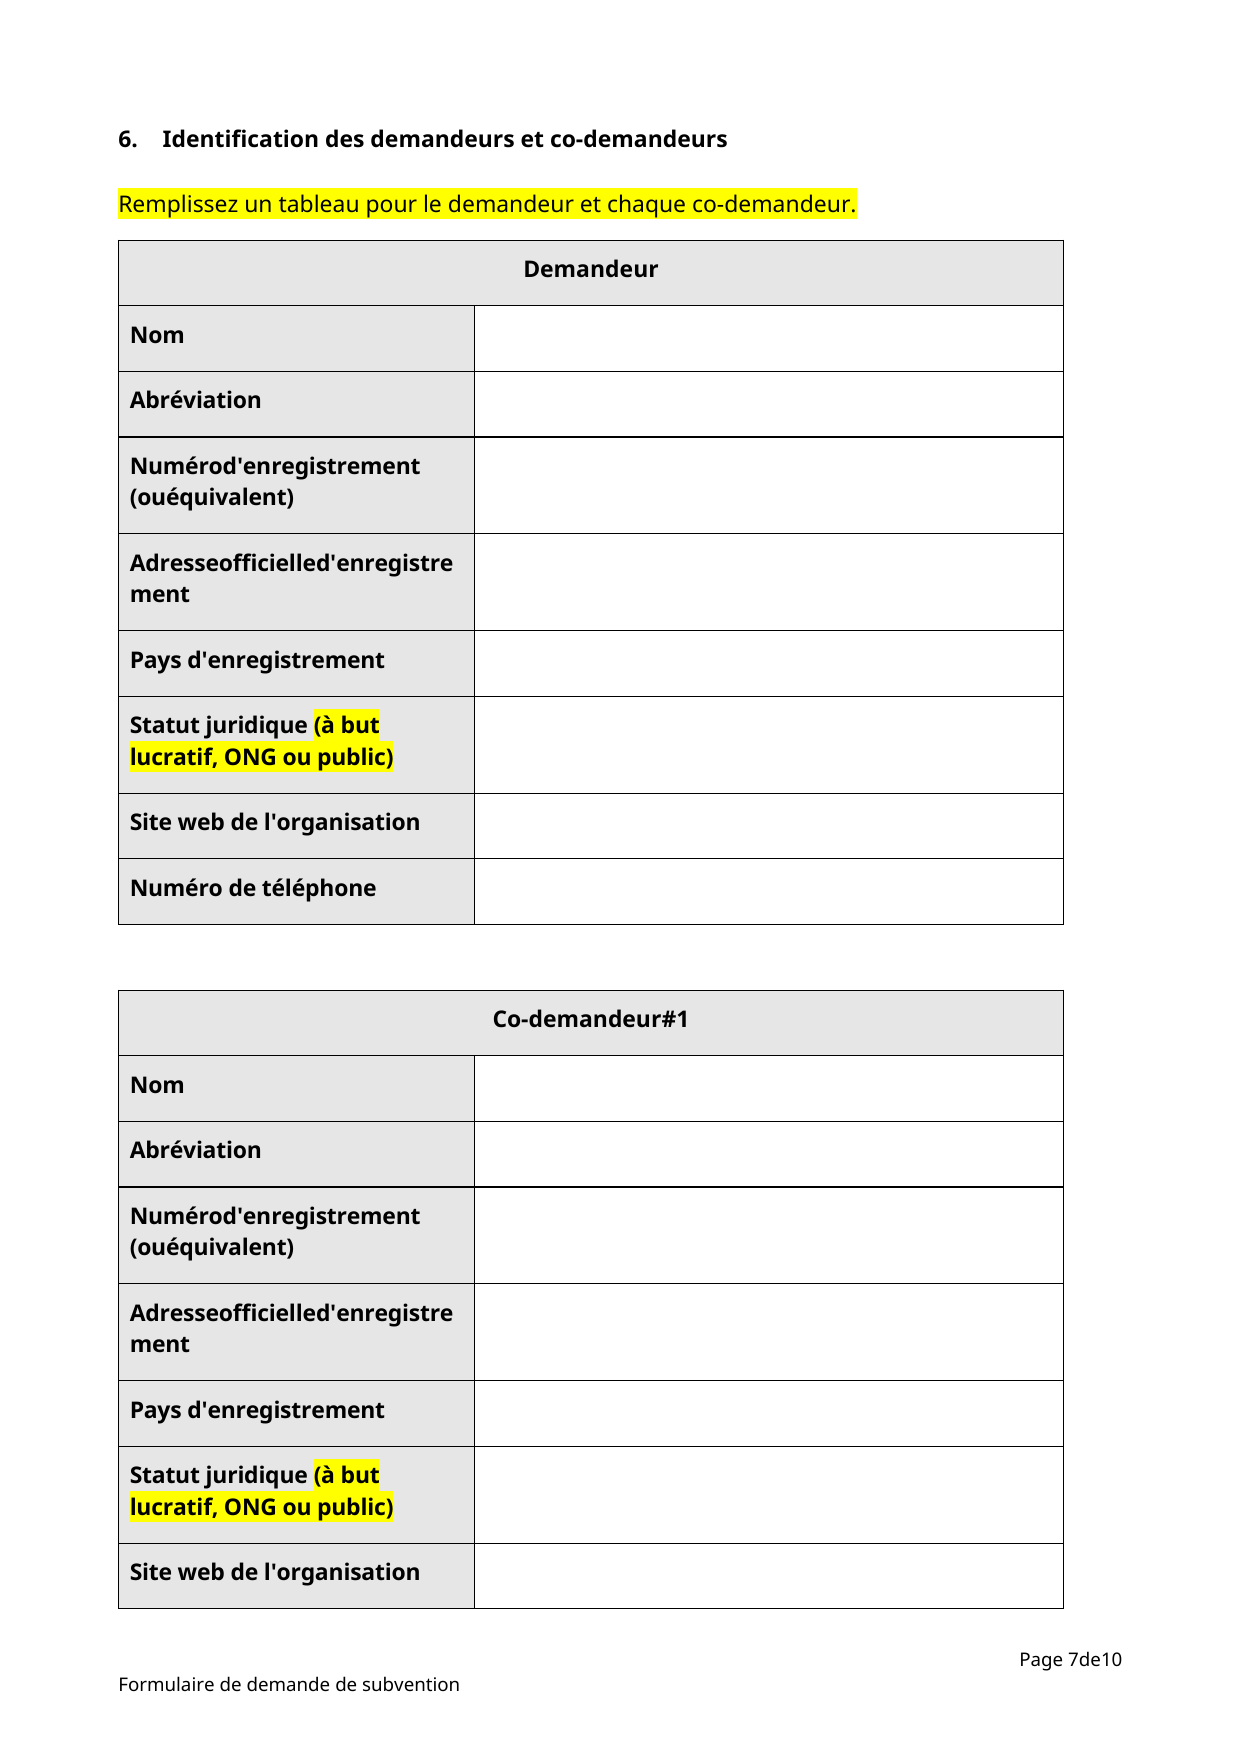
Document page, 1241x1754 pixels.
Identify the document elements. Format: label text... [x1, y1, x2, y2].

table_cell Statut juridique (à but lucratif, ONG ou public) [119, 697, 474, 793]
table_cell [475, 438, 1063, 533]
table_cell [475, 306, 1063, 371]
table_cell [475, 1188, 1063, 1283]
table_cell Numéro de téléphone [119, 859, 474, 924]
table_cell [475, 1544, 1063, 1608]
table_header Demandeur [119, 241, 1063, 305]
table_cell [475, 1284, 1063, 1380]
table_cell Adresseofficielled'enregistrement [119, 534, 474, 630]
table_cell [475, 534, 1063, 630]
table_cell [475, 1447, 1063, 1543]
table_cell [475, 372, 1063, 436]
table_cell Numérod'enregistrement (ouéquivalent) [119, 1188, 474, 1283]
table_cell Nom [119, 1056, 474, 1121]
table_cell [475, 697, 1063, 793]
table_cell Pays d'enregistrement [119, 631, 474, 696]
table_cell Statut juridique (à but lucratif, ONG ou public) [119, 1447, 474, 1543]
table_cell [475, 794, 1063, 858]
table_cell Site web de l'organisation [119, 1544, 474, 1608]
table_cell Abréviation [119, 1122, 474, 1186]
table_cell [475, 1381, 1063, 1446]
table_cell [475, 1122, 1063, 1186]
table_cell [475, 631, 1063, 696]
text Remplissez un tableau pour le demandeur et chaque co-demandeur. [118, 187, 1122, 219]
table_cell [475, 1056, 1063, 1121]
table_cell Pays d'enregistrement [119, 1381, 474, 1446]
table_cell Site web de l'organisation [119, 794, 474, 858]
table_cell Abréviation [119, 372, 474, 436]
list Identification des demandeurs et co-demandeurs [118, 123, 1122, 154]
table_cell Nom [119, 306, 474, 371]
table_header Co-demandeur#1 [119, 991, 1063, 1055]
table_cell Numérod'enregistrement (ouéquivalent) [119, 438, 474, 533]
table_cell [475, 859, 1063, 924]
table_cell Adresseofficielled'enregistrement [119, 1284, 474, 1380]
